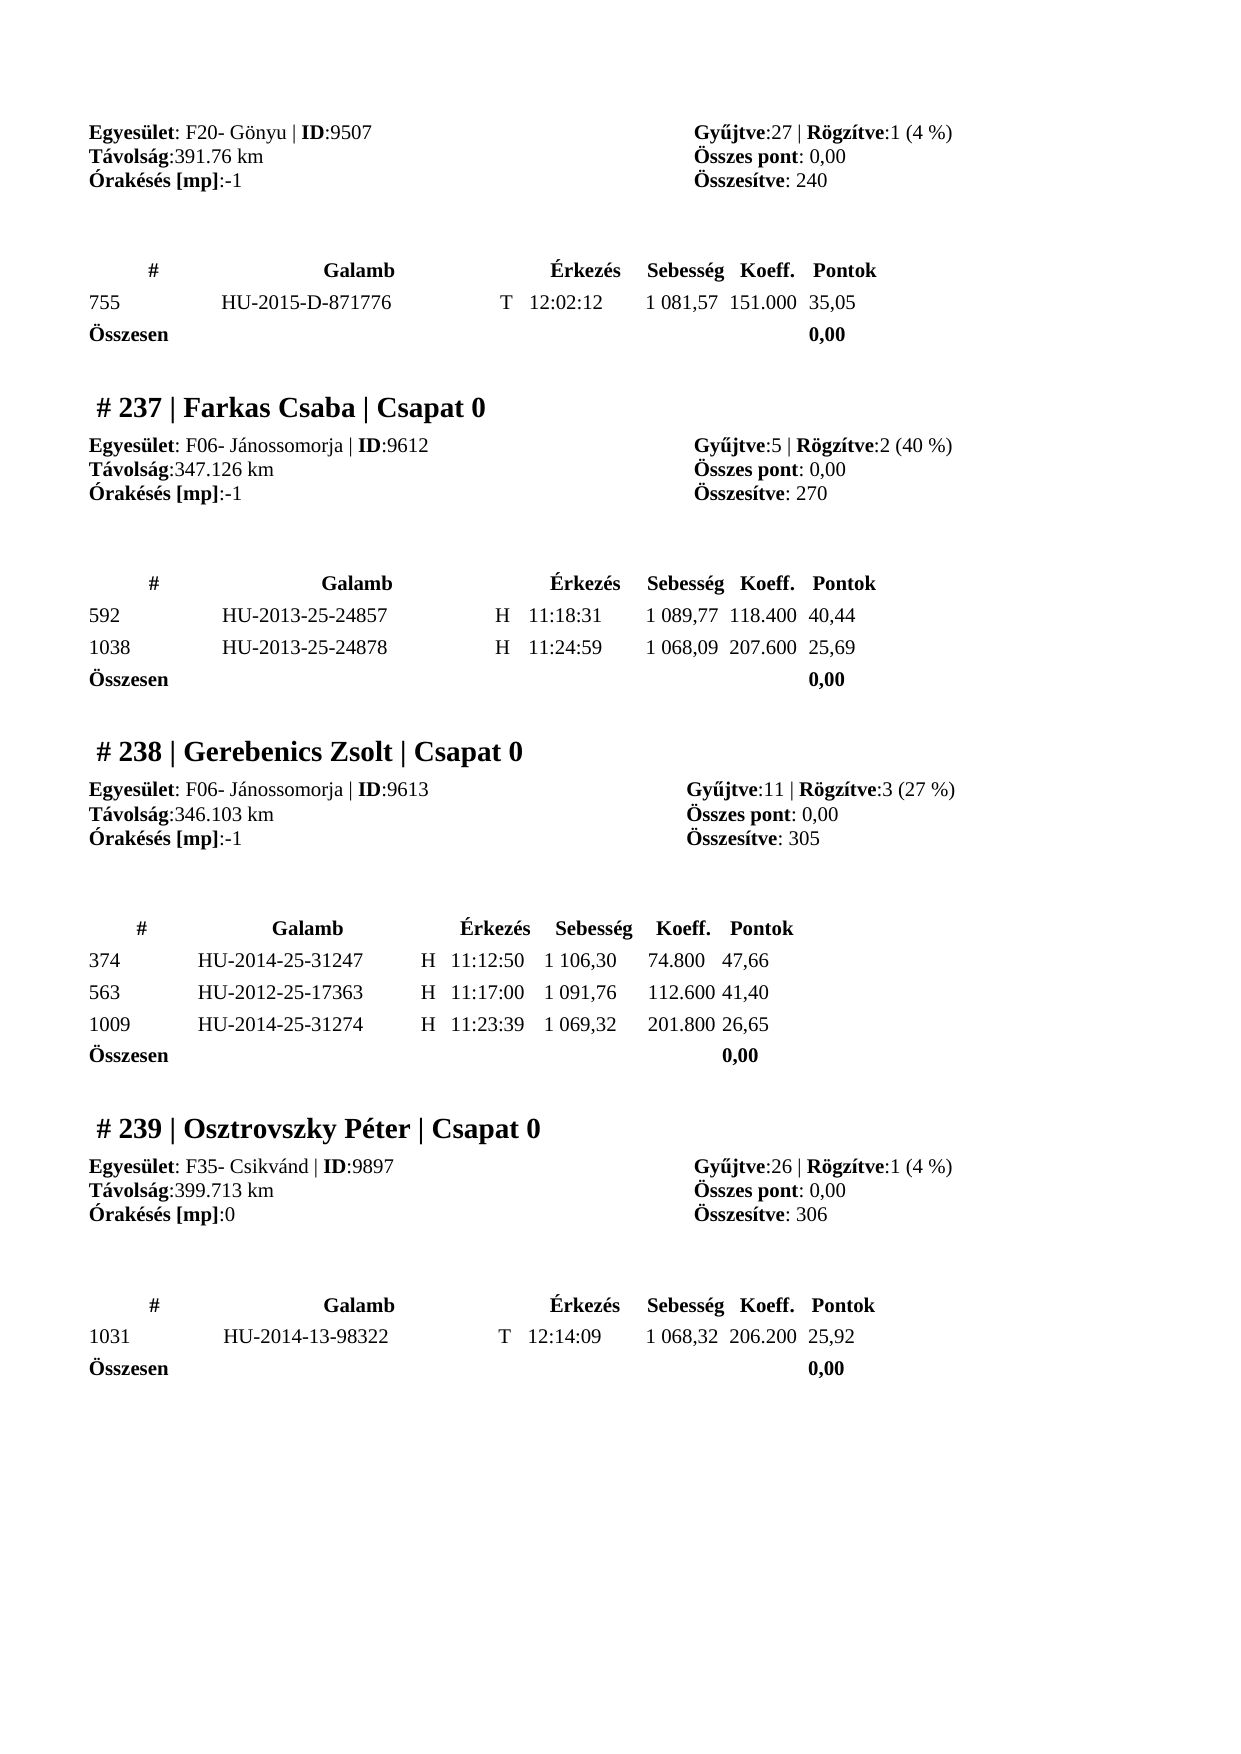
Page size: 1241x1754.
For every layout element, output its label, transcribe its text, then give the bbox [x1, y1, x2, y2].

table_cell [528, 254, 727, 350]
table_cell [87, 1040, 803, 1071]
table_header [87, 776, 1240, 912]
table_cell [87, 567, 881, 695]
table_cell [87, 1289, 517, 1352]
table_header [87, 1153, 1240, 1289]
subtitle # 238 | Gerebenics Zsolt | Csapat 0 [96, 734, 1173, 768]
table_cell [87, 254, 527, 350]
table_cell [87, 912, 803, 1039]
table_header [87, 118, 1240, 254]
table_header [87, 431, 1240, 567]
subtitle # 237 | Farkas Csaba | Csapat 0 [96, 390, 1173, 423]
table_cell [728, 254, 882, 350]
subtitle # 239 | Osztrovszky Péter | Csapat 0 [96, 1111, 1173, 1145]
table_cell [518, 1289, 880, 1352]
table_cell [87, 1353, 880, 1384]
